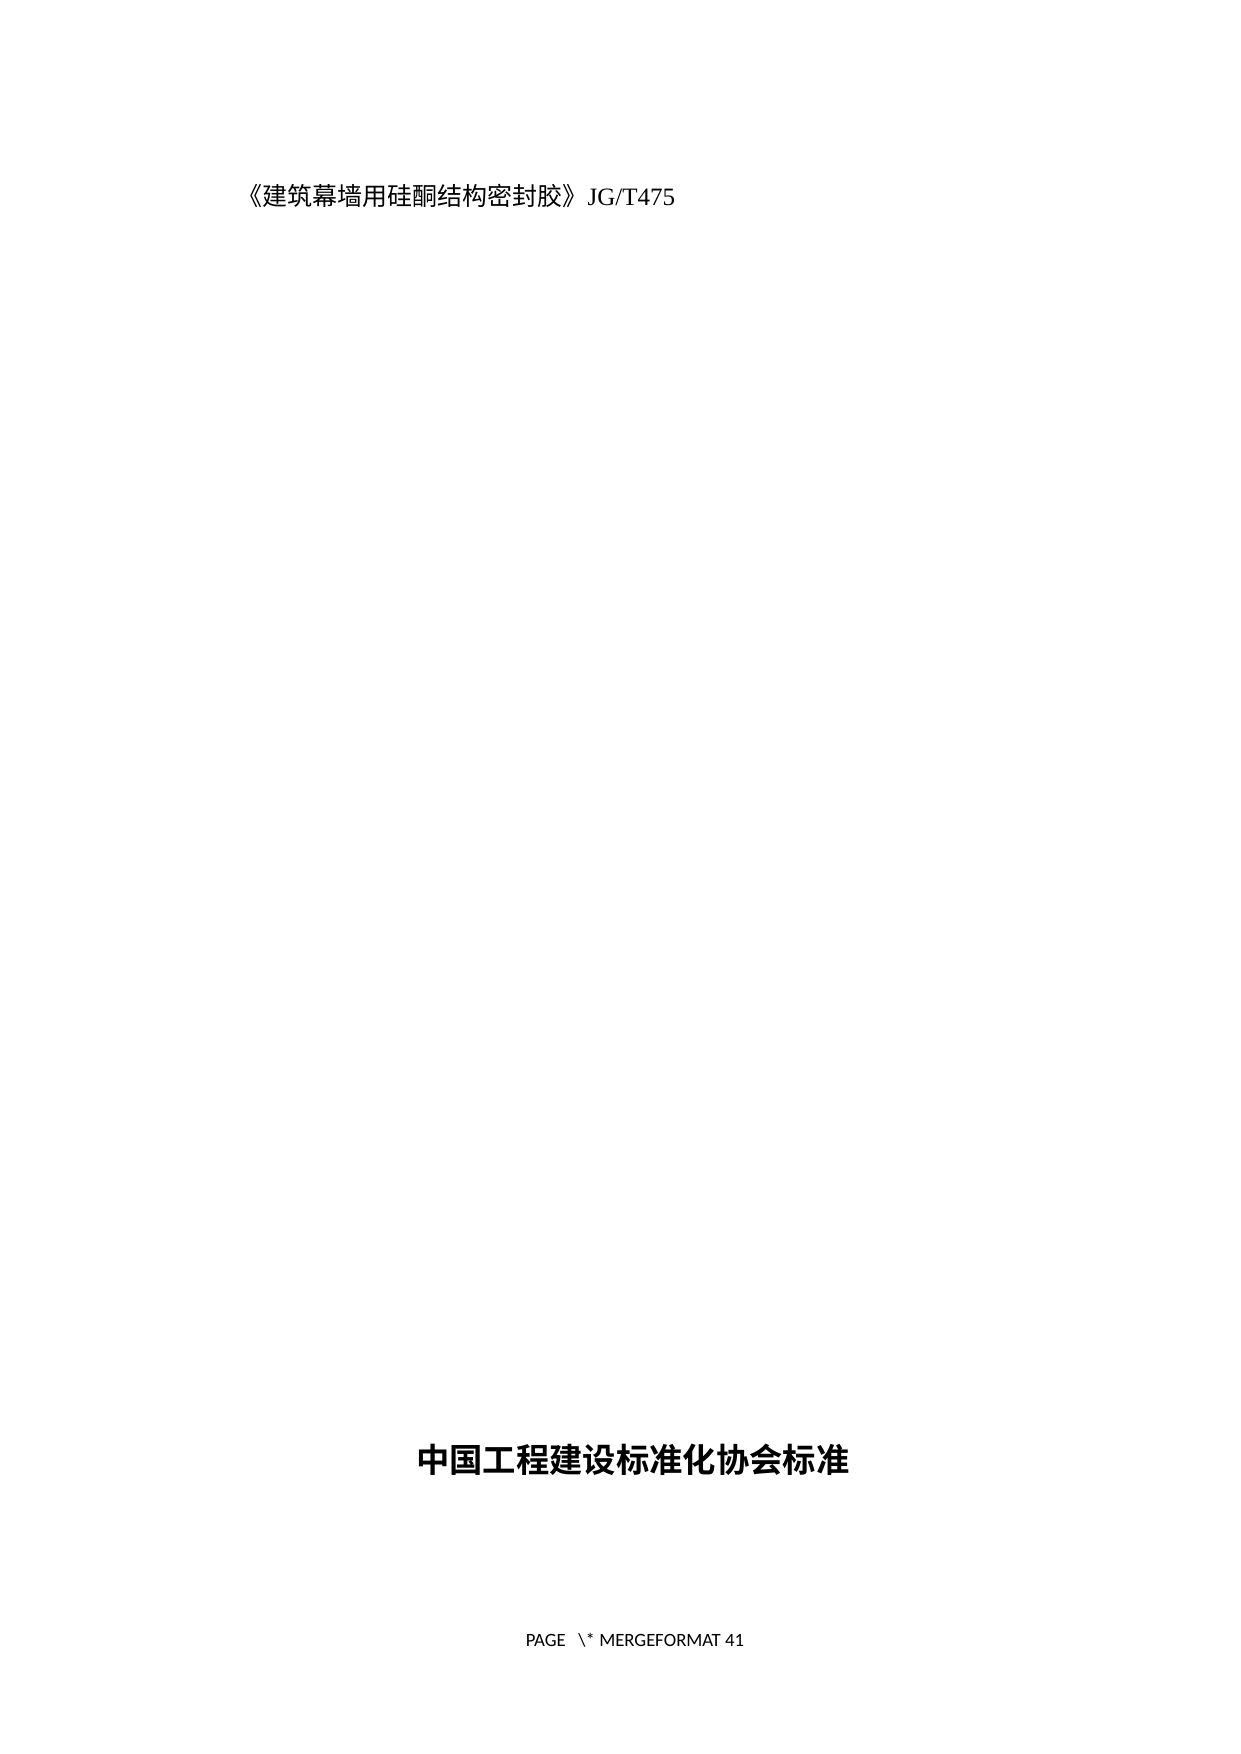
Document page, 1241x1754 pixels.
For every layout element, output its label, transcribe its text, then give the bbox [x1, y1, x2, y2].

text 《建筑幕墙用硅酮结构密封胶》JG/T475 [187, 162, 1078, 227]
text 中国工程建设标准化协会标准 [187, 1426, 1078, 1491]
